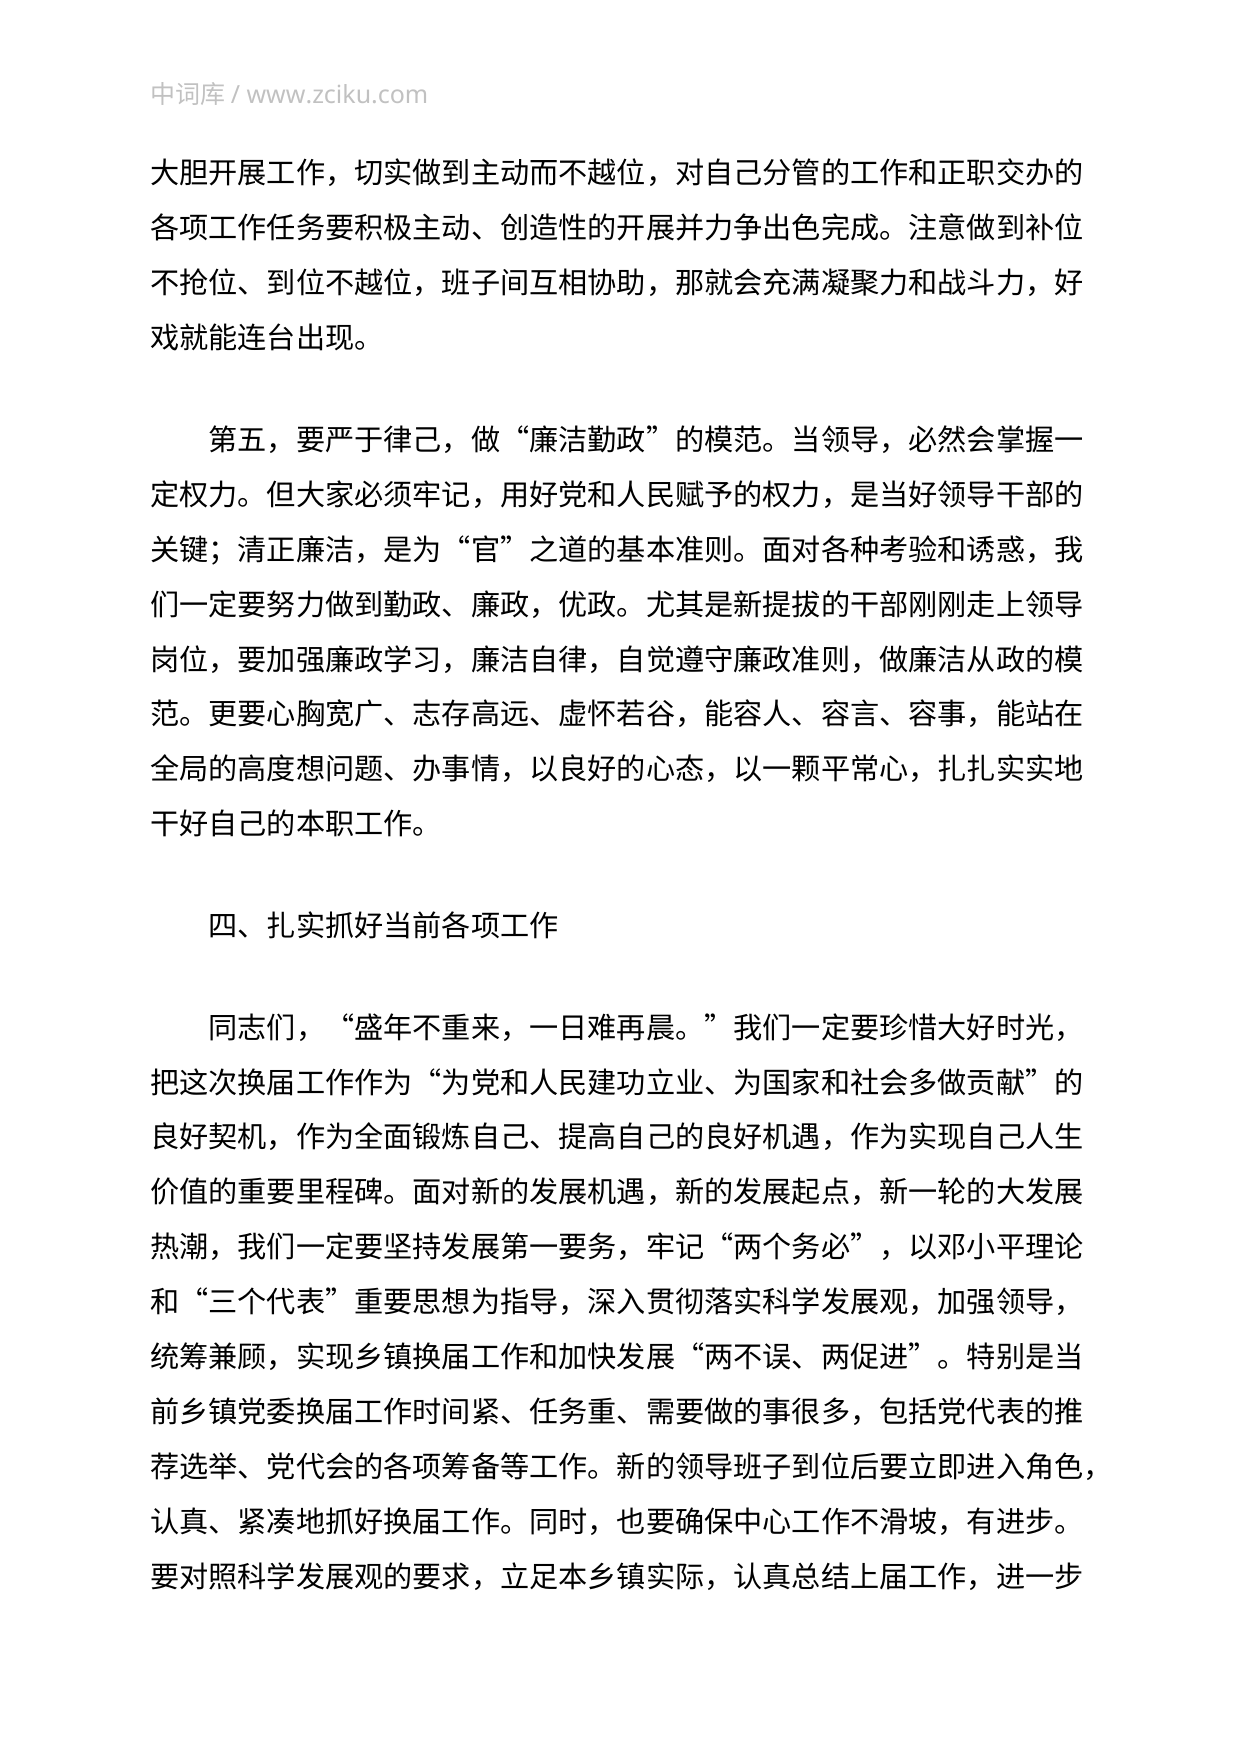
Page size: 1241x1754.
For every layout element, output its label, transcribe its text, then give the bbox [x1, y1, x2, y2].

text 第五，要严于律己，做“廉洁勤政”的模范。当领导，必然会掌握一定权力。但大家必须牢记，用好党和人民赋予的权力，是当好领导干部的关键；清正廉洁，是为“官”之道的基本准则。面对各种考验和诱惑，我们一定要努力做到勤政、廉政，优政。尤其是新提拔的干部刚刚走上领导岗位，要加强廉政学习，廉洁自律，自觉遵守廉政准则，做廉洁从政的模范。更要心胸宽广、志存高远、虚怀若谷，能容人、容言、容事，能站在全局的高度想问题、办事情，以良好的心态，以一颗平常心，扎扎实实地干好自己的本职工作。 [150, 416, 1090, 843]
text 四、扎实抓好当前各项工作 [150, 902, 1090, 945]
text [150, 1004, 1090, 1596]
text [150, 150, 1090, 357]
